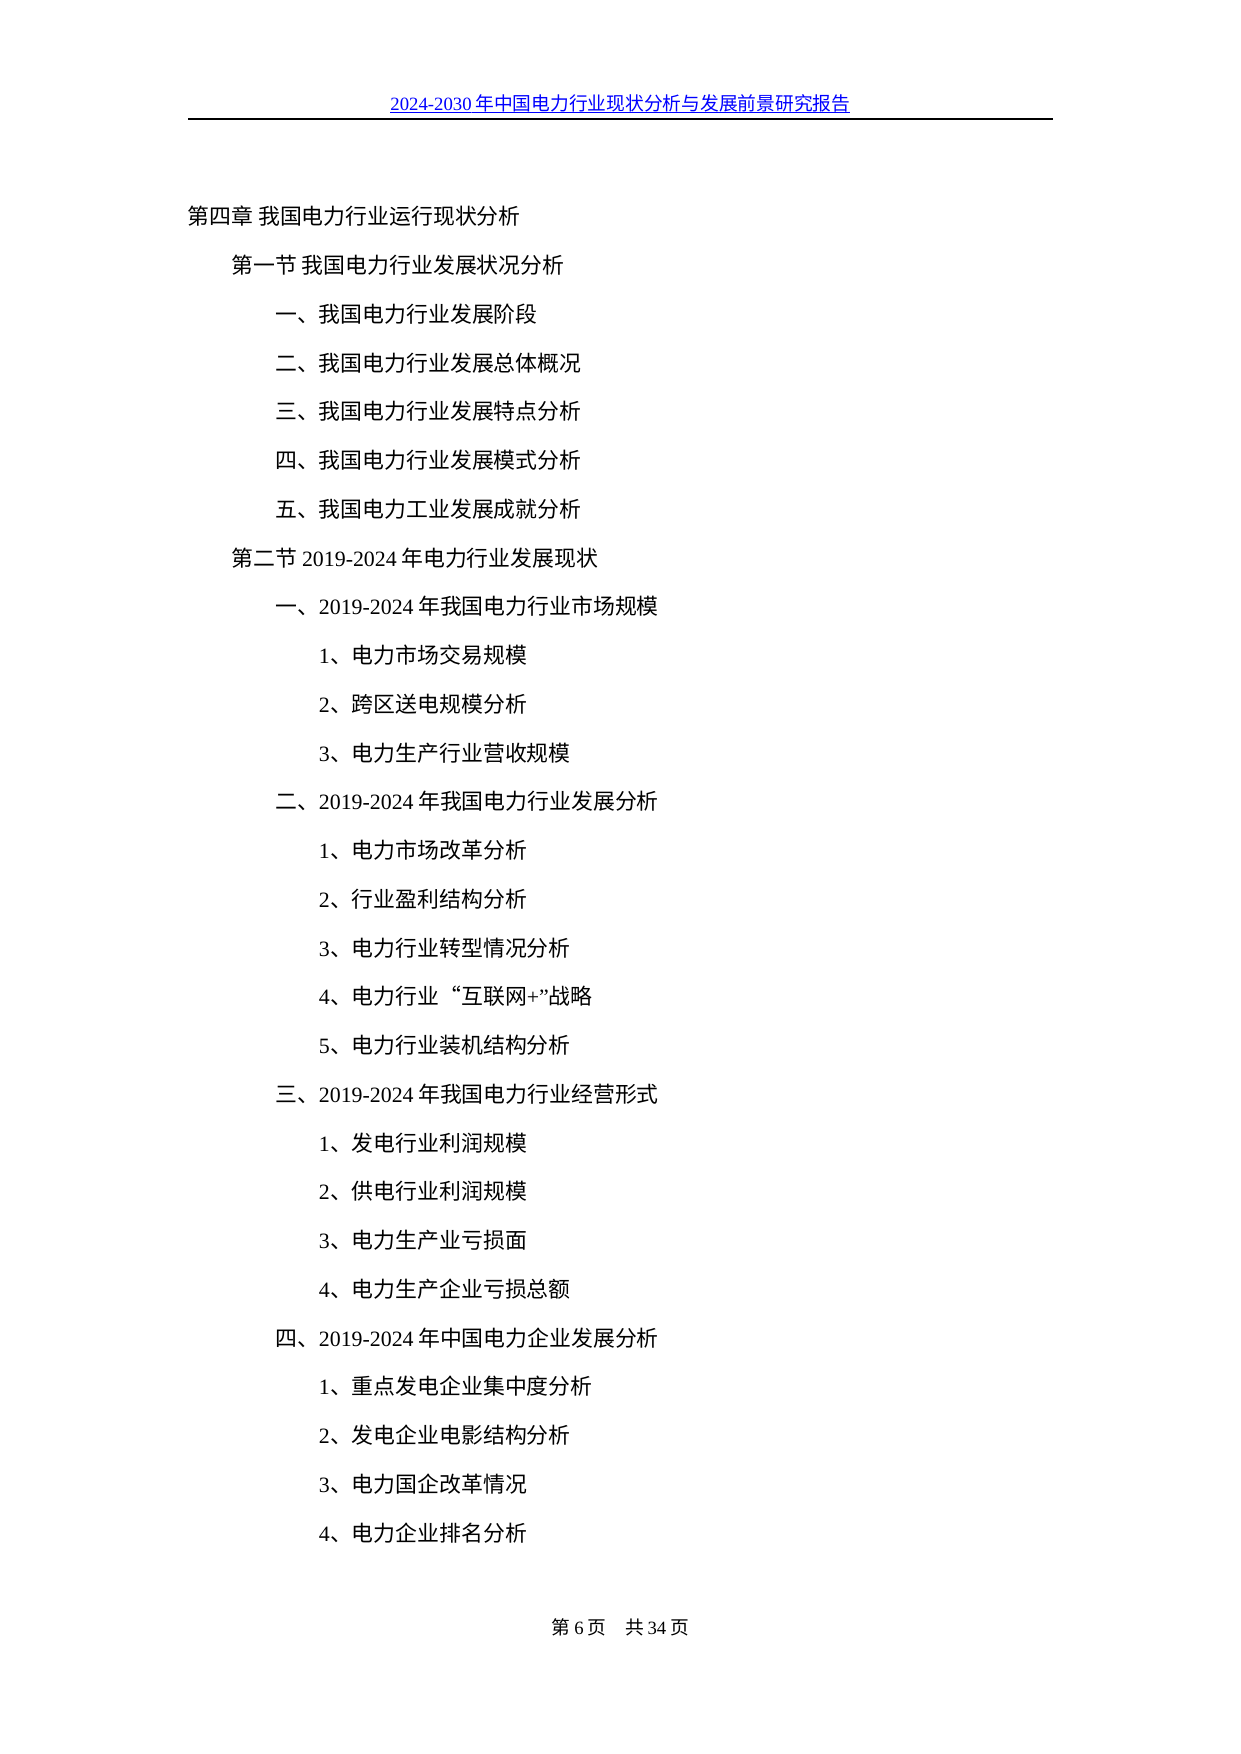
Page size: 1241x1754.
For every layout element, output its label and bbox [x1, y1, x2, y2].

text [187, 150, 1053, 1548]
